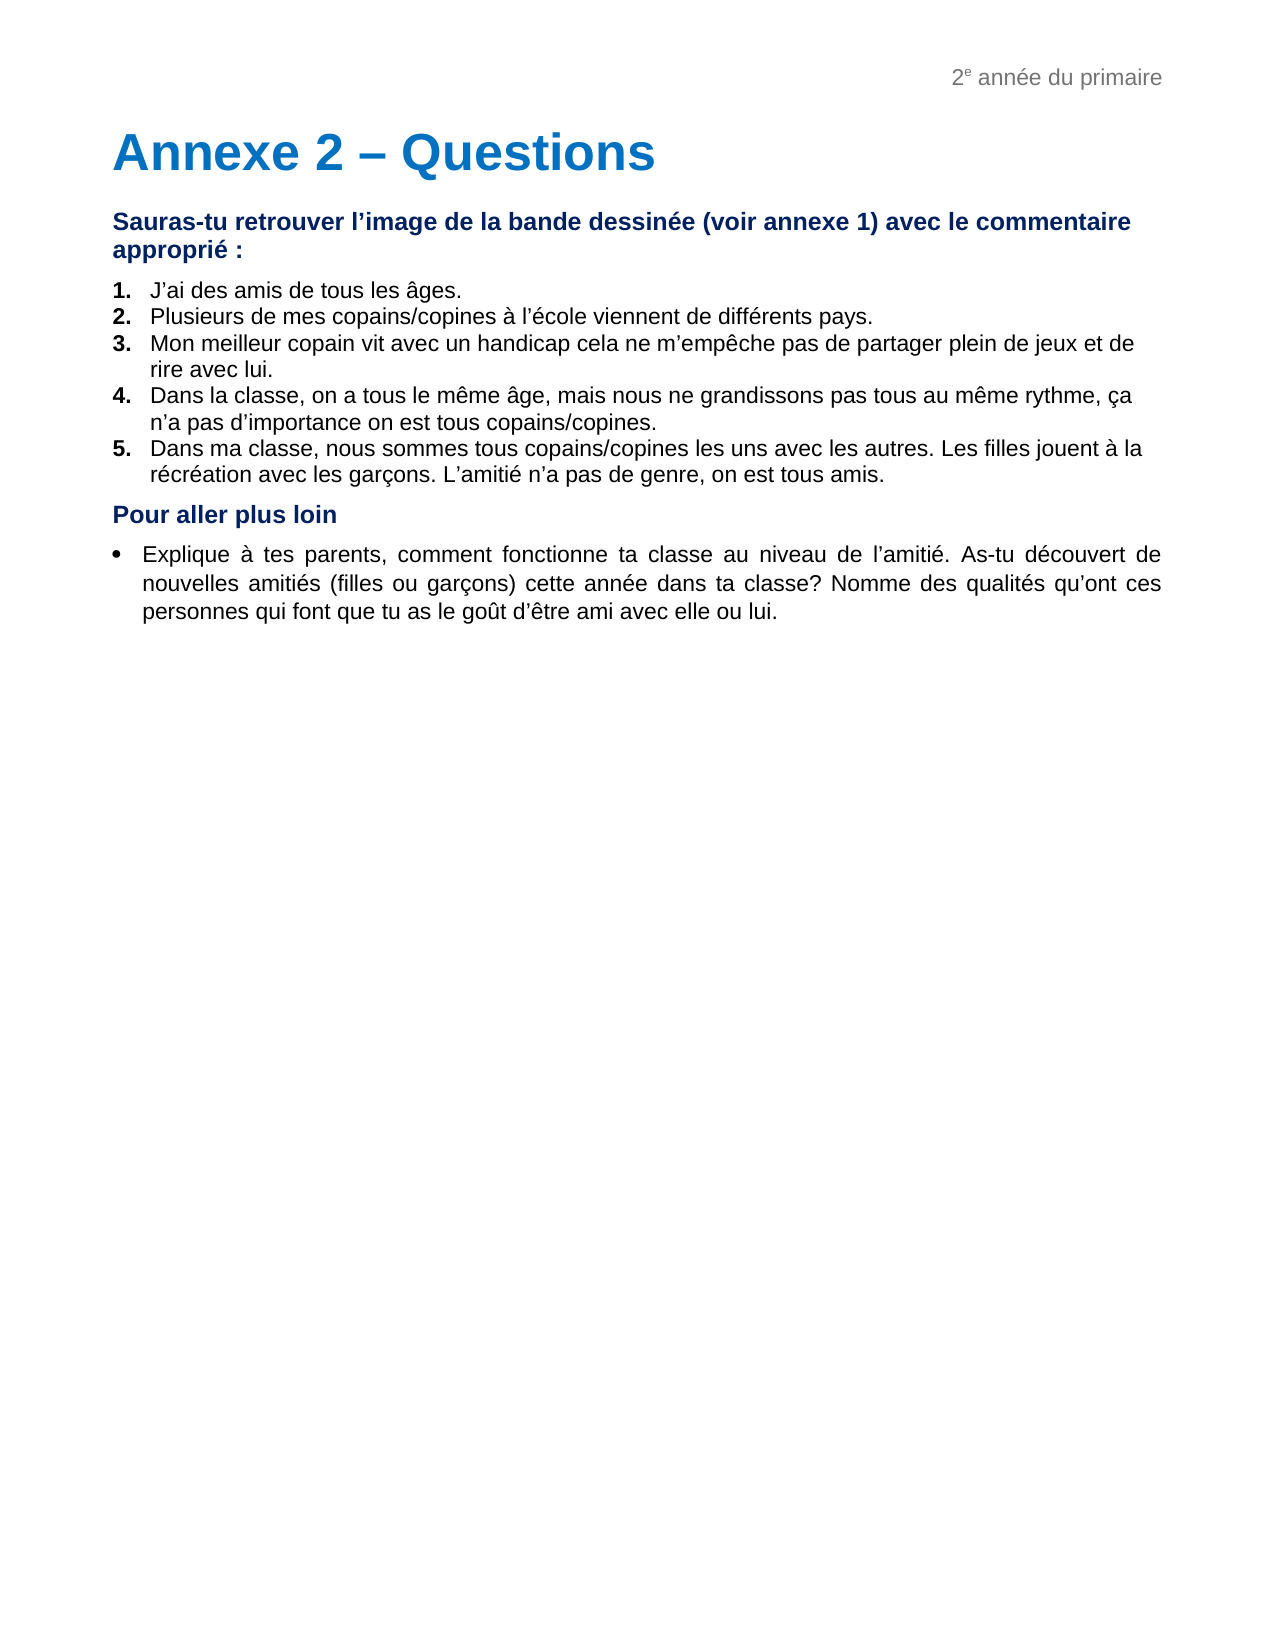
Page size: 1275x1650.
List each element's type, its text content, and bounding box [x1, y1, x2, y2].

list Mon meilleur copain vit avec un handicap cela ne m’empêche pas de partager plein de jeux et de rire avec lui. [112, 329, 1162, 382]
text Sauras-tu retrouver l’image de la bande dessinée (voir annexe 1) avec le commentaire approprié : [112, 207, 1162, 264]
list Dans ma classe, nous sommes tous copains/copines les uns avec les autres. Les filles jouent à la récréation avec les garçons. L’amitié n’a pas de genre, on est tous amis. [112, 435, 1162, 488]
text Pour aller plus loin [112, 500, 1162, 529]
list J’ai des amis de tous les âges. [112, 277, 1162, 303]
list Plusieurs de mes copains/copines à l’école viennent de différents pays. [112, 303, 1162, 329]
list Dans la classe, on a tous le même âge, mais nous ne grandissons pas tous au même rythme, ça n’a pas d’importance on est tous copains/copines. [112, 382, 1162, 435]
list Explique à tes parents, comment fonctionne ta classe au niveau de l’amitié. As-tu découvert de nouvelles amitiés (filles ou garçons) cette année dans ta classe? Nomme des qualités qu’ont ces personnes qui font que tu as le goût d’être ami avec elle ou lui. [112, 541, 1162, 624]
text Annexe 2 – Questions [112, 122, 1162, 182]
